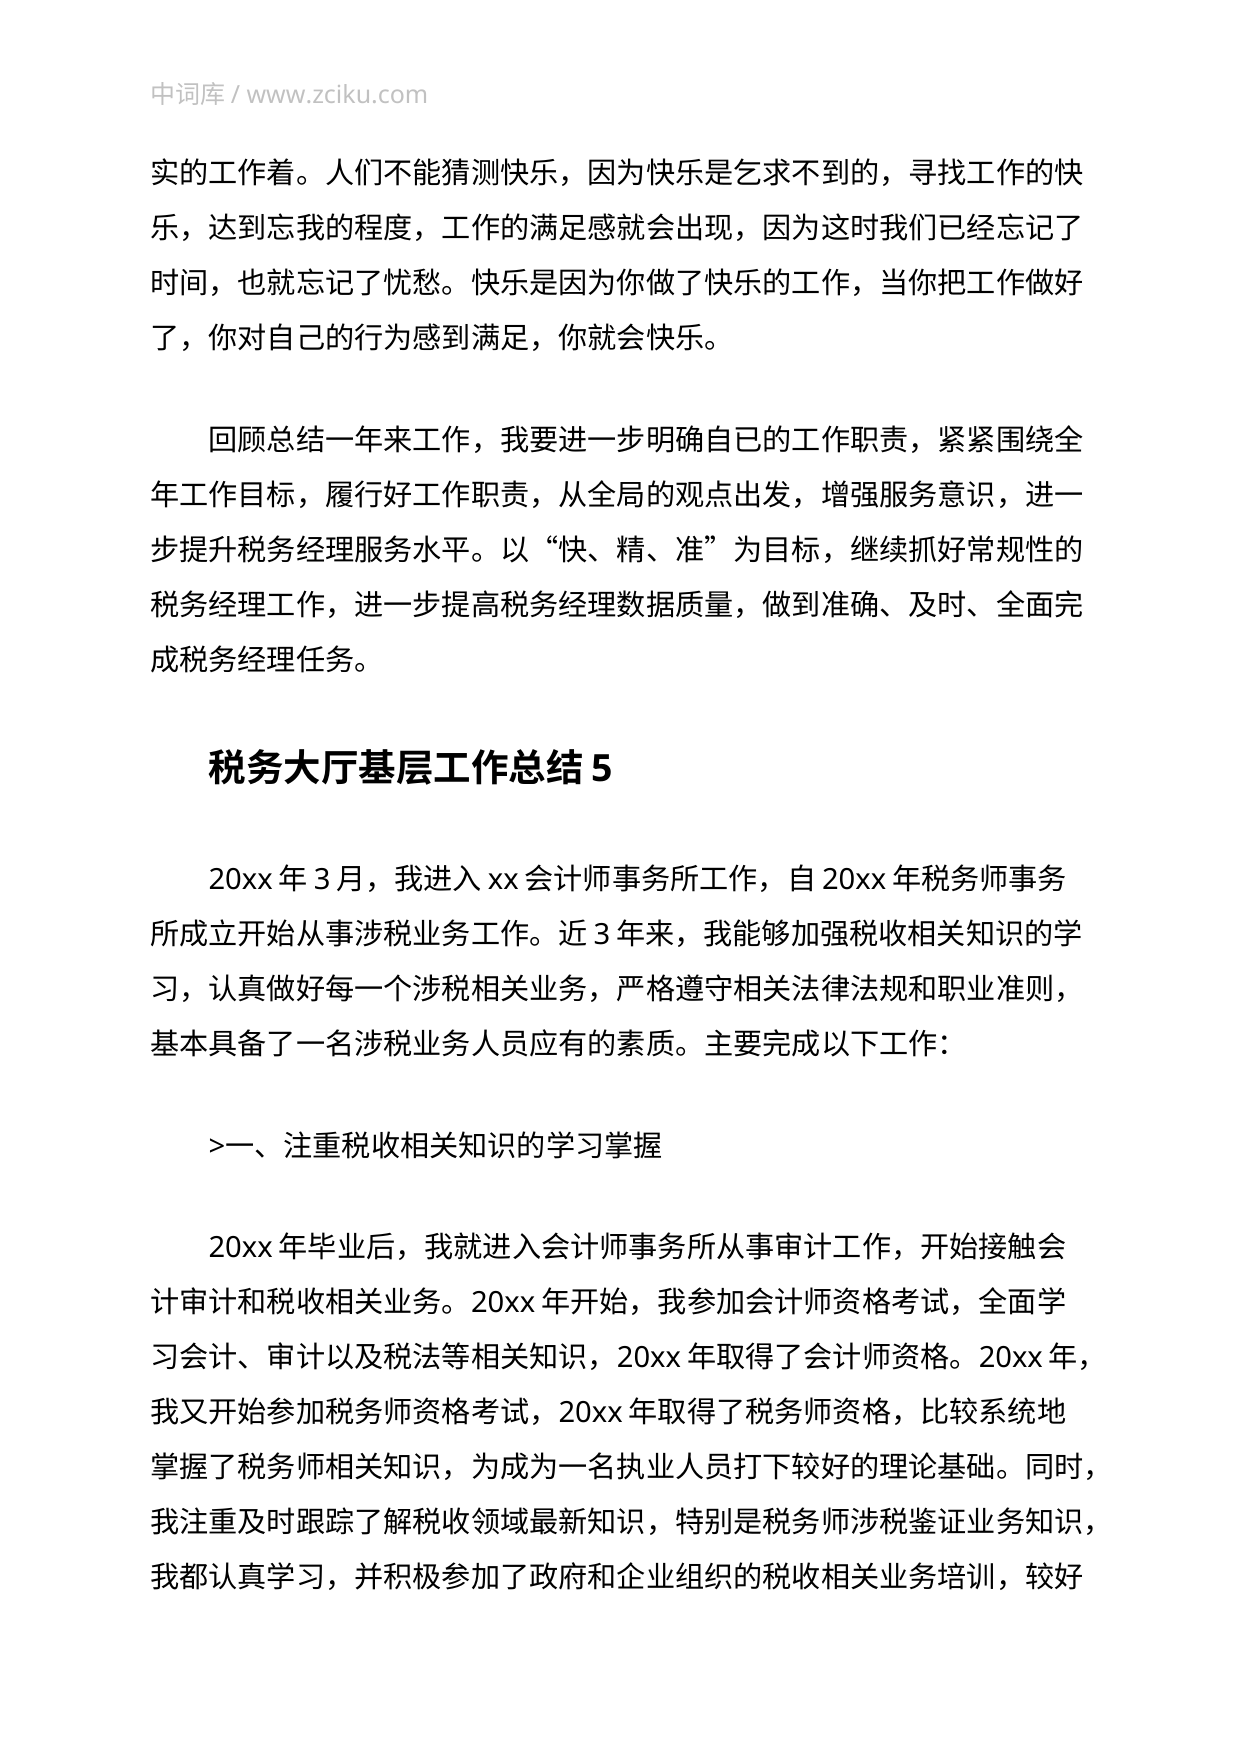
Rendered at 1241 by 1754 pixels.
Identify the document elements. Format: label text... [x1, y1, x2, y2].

text 回顾总结一年来工作，我要进一步明确自已的工作职责，紧紧围绕全年工作目标，履行好工作职责，从全局的观点出发，增强服务意识，进一步提升税务经理服务水平。以“快、精、准”为目标，继续抓好常规性的税务经理工作，进一步提高税务经理数据质量，做到准确、及时、全面完成税务经理任务。 [150, 416, 1090, 678]
text >一、注重税收相关知识的学习掌握 [150, 1122, 1090, 1164]
text 20xx年3月，我进入xx会计师事务所工作，自20xx年税务师事务所成立开始从事涉税业务工作。近3年来，我能够加强税收相关知识的学习，认真做好每一个涉税相关业务，严格遵守相关法律法规和职业准则，基本具备了一名涉税业务人员应有的素质。主要完成以下工作： [150, 855, 1090, 1063]
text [150, 150, 1090, 357]
text 税务大厅基层工作总结5 [150, 738, 1090, 792]
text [150, 1224, 1090, 1596]
